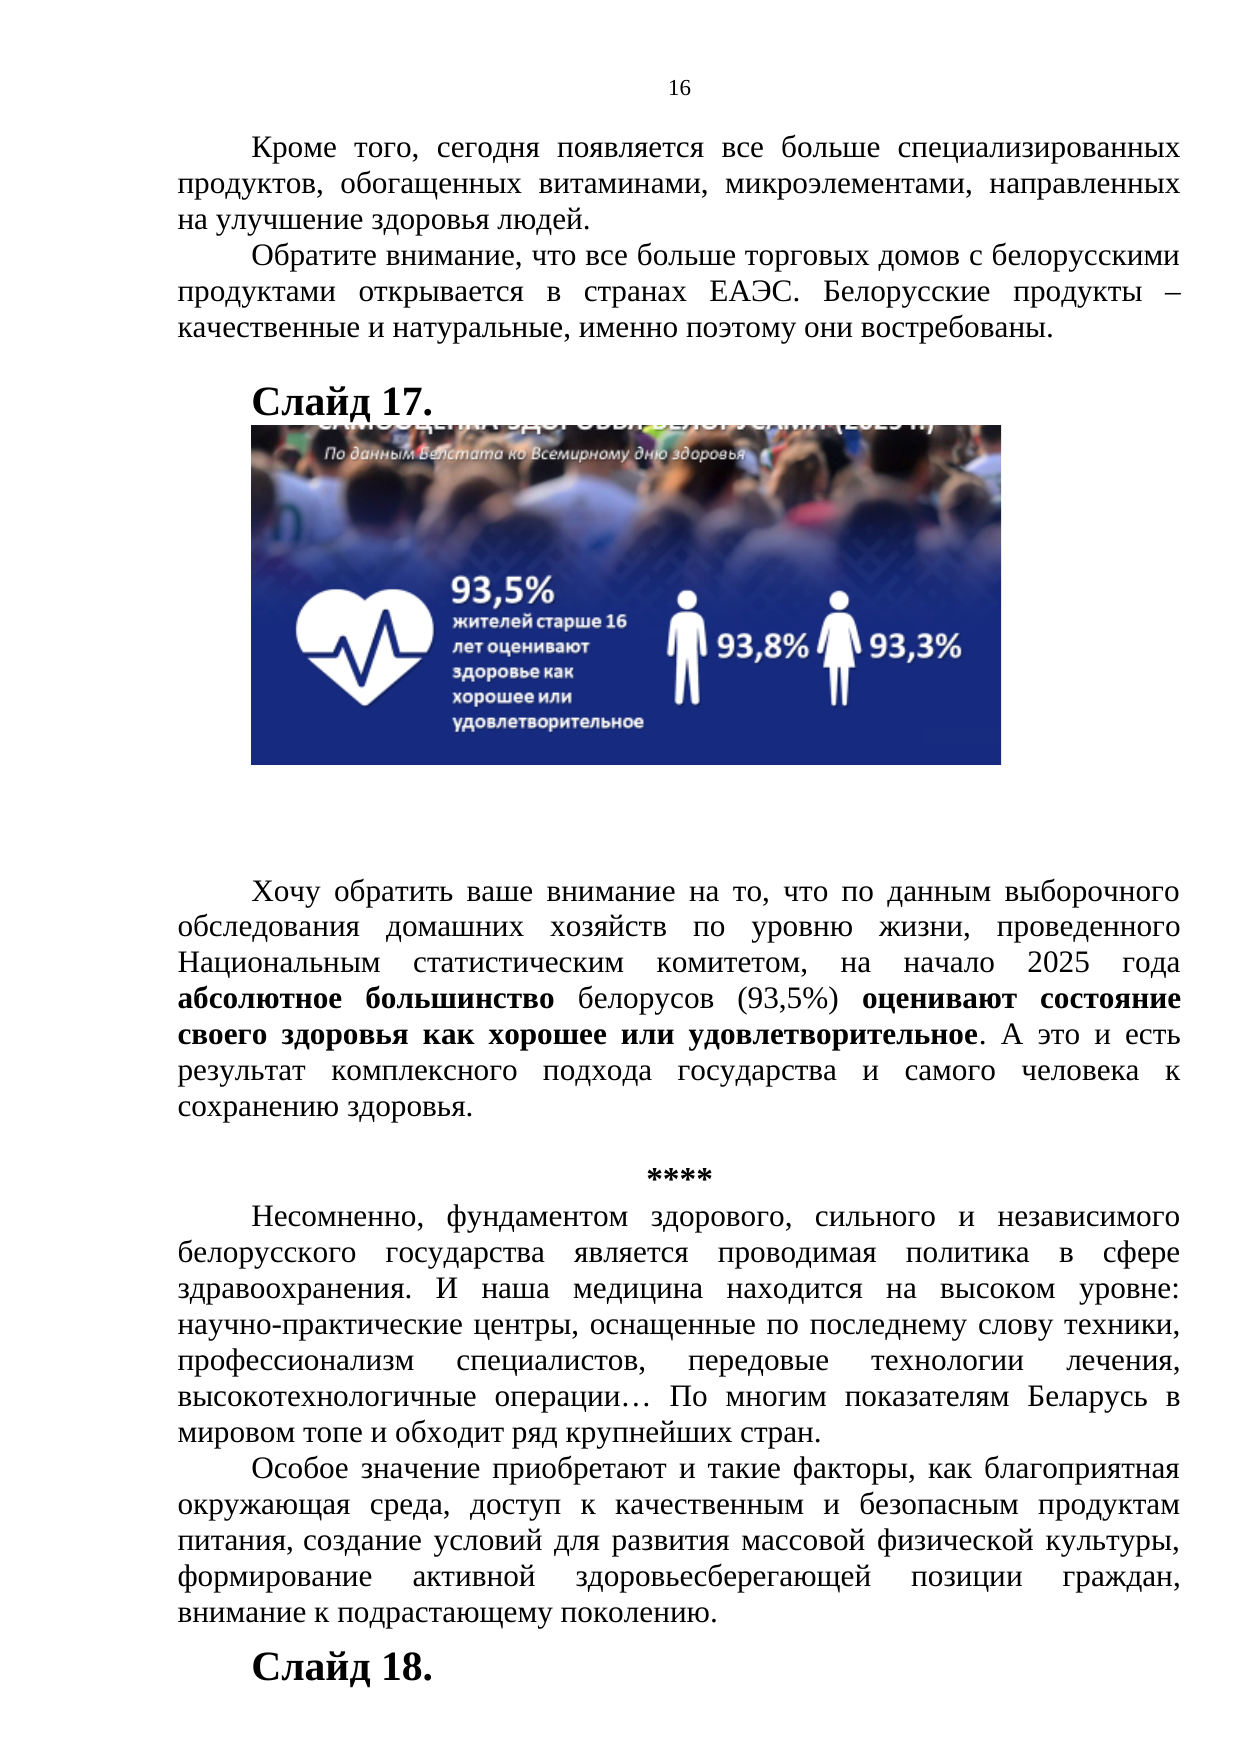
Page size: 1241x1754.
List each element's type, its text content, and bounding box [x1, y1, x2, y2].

text Слайд 18. [177, 1641, 1181, 1689]
text Особое значение приобретают и такие факторы, как благоприятная окружающая среда, доступ к качественным и безопасным продуктам питания, создание условий для развития массовой физической культуры, формирование активной здоровьесберегающей позиции граждан, внимание к подрастающему поколению. [177, 1449, 1181, 1629]
text Слайд 17. [177, 378, 1181, 425]
picture [251, 425, 1002, 765]
text Хочу обратить ваше внимание на то, что по данным выборочного обследования домашних хозяйств по уровню жизни, проведенного Национальным статистическим комитетом, на начало 2025 года абсолютное большинство белорусов (93,5%) оценивают состояние своего здоровья как хорошее или удовлетворительное. А это и есть результат комплексного подхода государства и самого человека к сохранению здоровья. [177, 872, 1181, 1123]
text **** [177, 1159, 1181, 1198]
text Кроме того, сегодня появляется все больше специализированных продуктов, обогащенных витаминами, микроэлементами, направленных на улучшение здоровья людей. [177, 128, 1181, 236]
text Обратите внимание, что все больше торговых домов с белорусскими продуктами открывается в странах ЕАЭС. Белорусские продукты – качественные и натуральные, именно поэтому они востребованы. [177, 236, 1181, 344]
text Несомненно, фундаментом здорового, сильного и независимого белорусского государства является проводимая политика в сфере здравоохранения. И наша медицина находится на высоком уровне: научно-практические центры, оснащенные по последнему слову техники, профессионализм специалистов, передовые технологии лечения, высокотехнологичные операции… По многим показателям Беларусь в мировом топе и обходит ряд крупнейших стран. [177, 1198, 1181, 1449]
